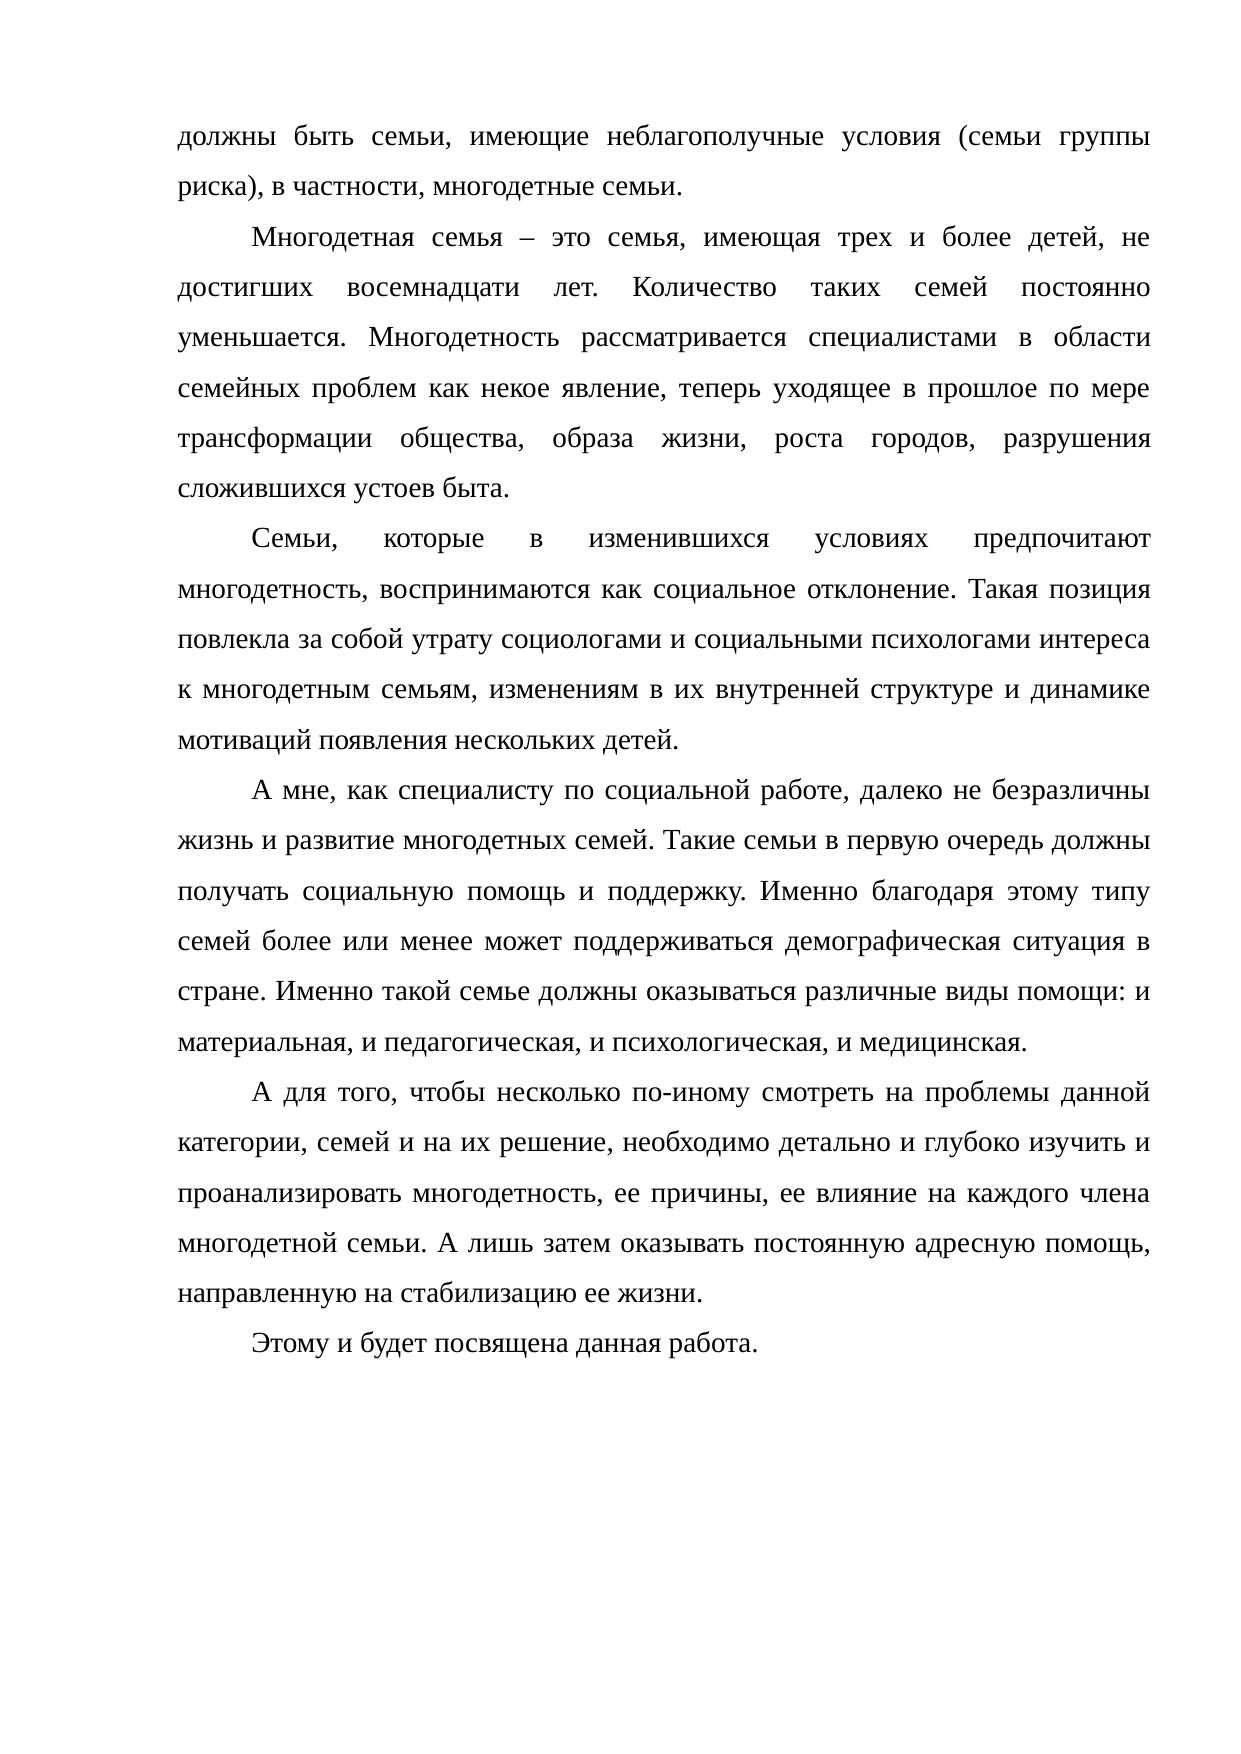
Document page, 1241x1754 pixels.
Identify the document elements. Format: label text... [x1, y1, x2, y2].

text Многодетная семья – это семья, имеющая трех и более детей, не достигших восемнадцати лет. Количество таких семей постоянно уменьшается. Многодетность рассматривается специалистами в области семейных проблем как некое явление, теперь уходящее в прошлое по мере трансформации общества, образа жизни, роста городов, разрушения сложившихся устоев быта. [177, 219, 1152, 504]
text А мне, как специалисту по социальной работе, далеко не безразличны жизнь и развитие многодетных семей. Такие семьи в первую очередь должны получать социальную помощь и поддержку. Именно благодаря этому типу семей более или менее может поддерживаться демографическая ситуация в стране. Именно такой семье должны оказываться различные виды помощи: и материальная, и педагогическая, и психологическая, и медицинская. [177, 772, 1152, 1057]
text Этому и будет посвящена данная работа. [177, 1326, 1152, 1359]
text Семьи, которые в изменившихся условиях предпочитают многодетность, воспринимаются как социальное отклонение. Такая позиция повлекла за собой утрату социологами и социальными психологами интереса к многодетным семьям, изменениям в их внутренней структуре и динамике мотиваций появления нескольких детей. [177, 521, 1152, 755]
text А для того, чтобы несколько по-иному смотреть на проблемы данной категории, семей и на их решение, необходимо детально и глубоко изучить и проанализировать многодетность, ее причины, ее влияние на каждого члена многодетной семьи. А лишь затем оказывать постоянную адресную помощь, направленную на стабилизацию ее жизни. [177, 1074, 1152, 1309]
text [177, 118, 1152, 202]
